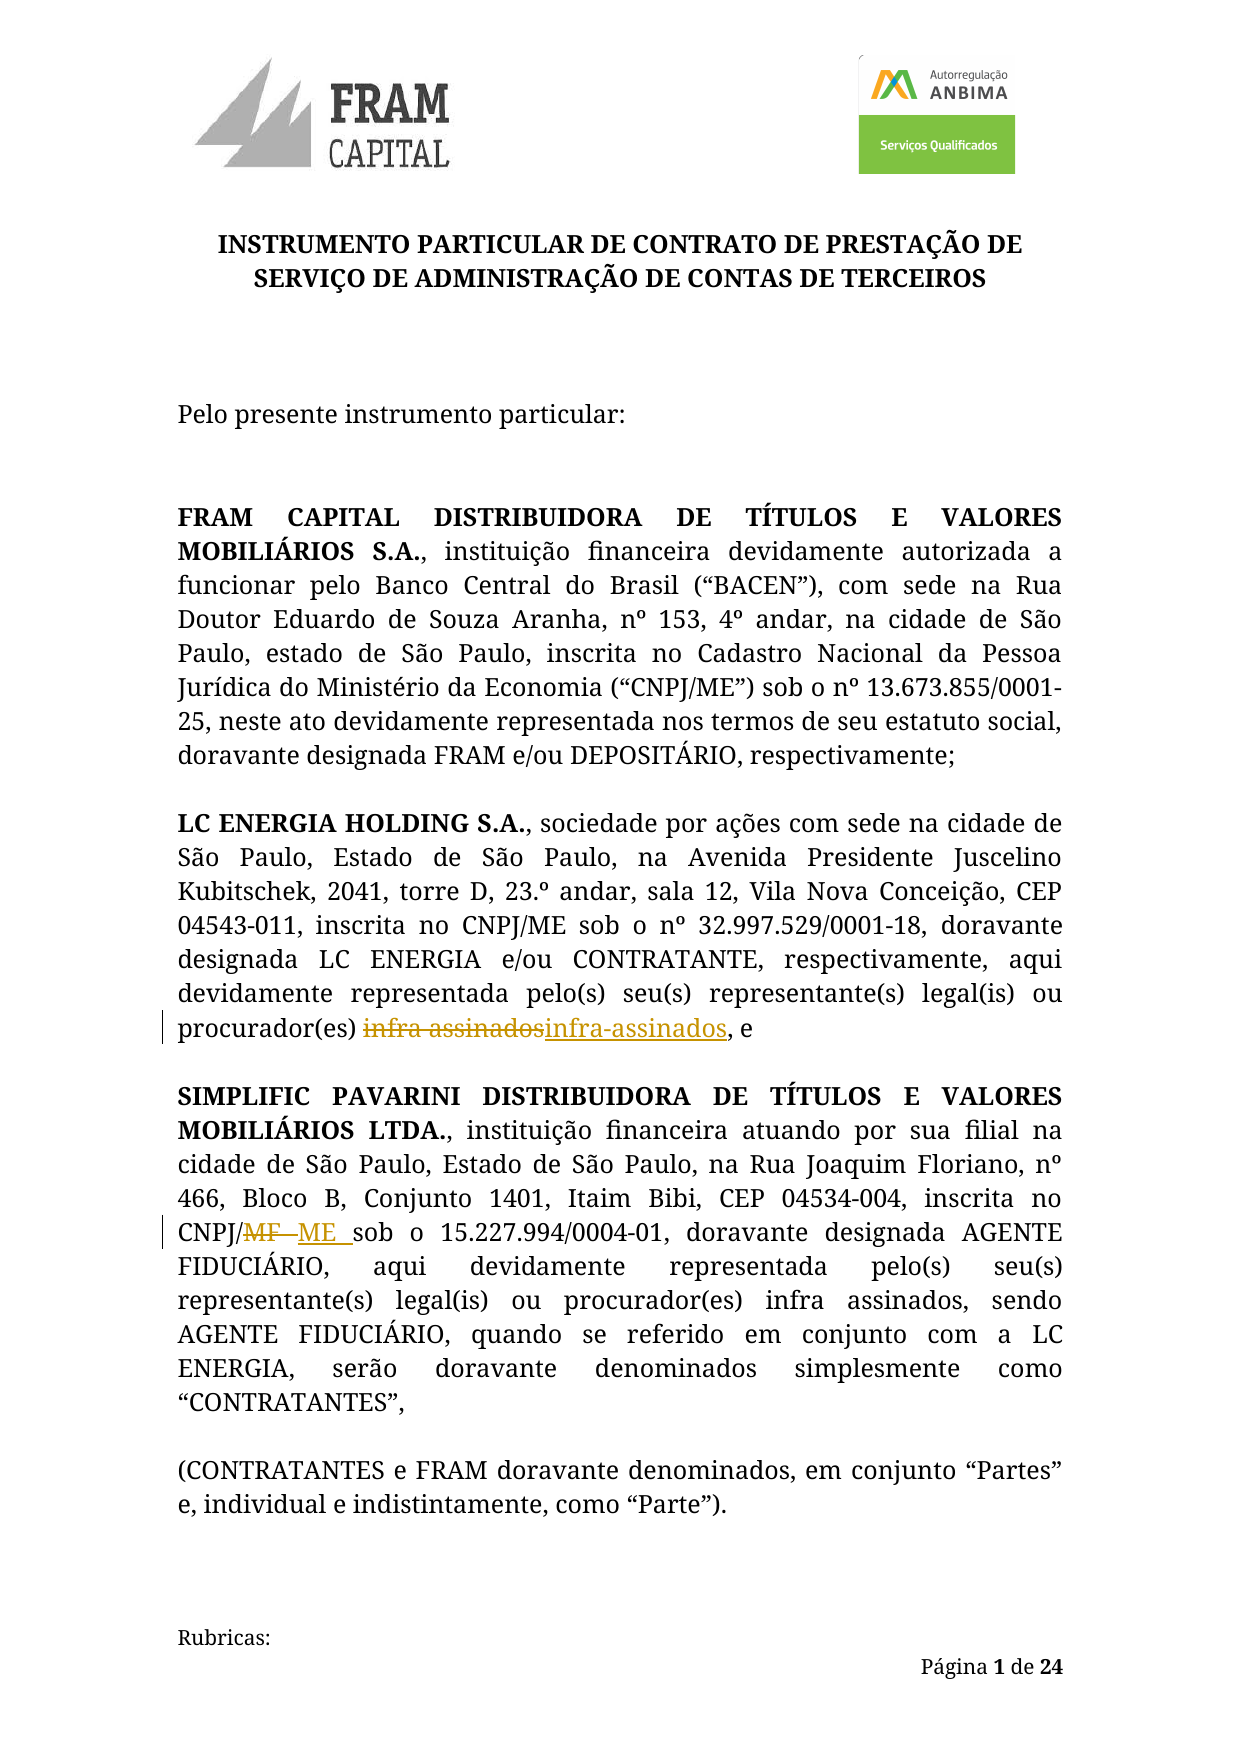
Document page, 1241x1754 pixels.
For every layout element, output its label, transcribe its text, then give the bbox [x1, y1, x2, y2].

picture [177, 39, 465, 185]
text SIMPLIFIC PAVARINI DISTRIBUIDORA DE TÍTULOS E VALORES MOBILIÁRIOS LTDA., instituição financeira atuando por sua filial na cidade de São Paulo, Estado de São Paulo, na Rua Joaquim Floriano, nº 466, Bloco B, Conjunto 1401, Itaim Bibi, CEP 04534-004, inscrita no CNPJ/sob o 15.227.994/0004-01, doravante designada AGENTE FIDUCIÁRIO, aqui devidamente representada pelo(s) seu(s) representante(s) legal(is) ou procurador(es) infra assinados, sendo AGENTE FIDUCIÁRIO, quando se referido em conjunto com a LC ENERGIA, serão doravante denominados simplesmente como “CONTRATANTES”, [177, 1078, 1063, 1419]
text FRAM CAPITAL DISTRIBUIDORA DE TÍTULOS E VALORES MOBILIÁRIOS S.A., instituição financeira devidamente autorizada a funcionar pelo Banco Central do Brasil (“BACEN”), com sede na Rua Doutor Eduardo de Souza Aranha, nº 153, 4º andar, na cidade de São Paulo, estado de São Paulo, inscrita no Cadastro Nacional da Pessoa Jurídica do Ministério da Economia (“CNPJ/ME”) sob o nº 13.673.855/0001-25, neste ato devidamente representada nos termos de seu estatuto social, doravante designada FRAM e/ou DEPOSITÁRIO, respectivamente; [177, 499, 1063, 772]
text (CONTRATANTES e FRAM doravante denominados, em conjunto “Partes” e, individual e indistintamente, como “Parte”). [177, 1453, 1063, 1521]
text INSTRUMENTO PARTICULAR DE CONTRATO DE PRESTAÇÃO DE SERVIÇO DE ADMINISTRAÇÃO DE CONTAS DE TERCEIROS [177, 227, 1063, 295]
picture [858, 55, 1016, 174]
text LC ENERGIA HOLDING S.A., sociedade por ações com sede na cidade de São Paulo, Estado de São Paulo, na Avenida Presidente Juscelino Kubitschek, 2041, torre D, 23.º andar, sala 12, Vila Nova Conceição, CEP 04543-011, inscrita no CNPJ/ME sob o nº 32.997.529/0001-18, doravante designada LC ENERGIA e/ou CONTRATANTE, respectivamente, aqui devidamente representada pelo(s) seu(s) representante(s) legal(is) ou procurador(es) , e [177, 806, 1063, 1044]
text Pelo presente instrumento particular: [177, 397, 1063, 431]
